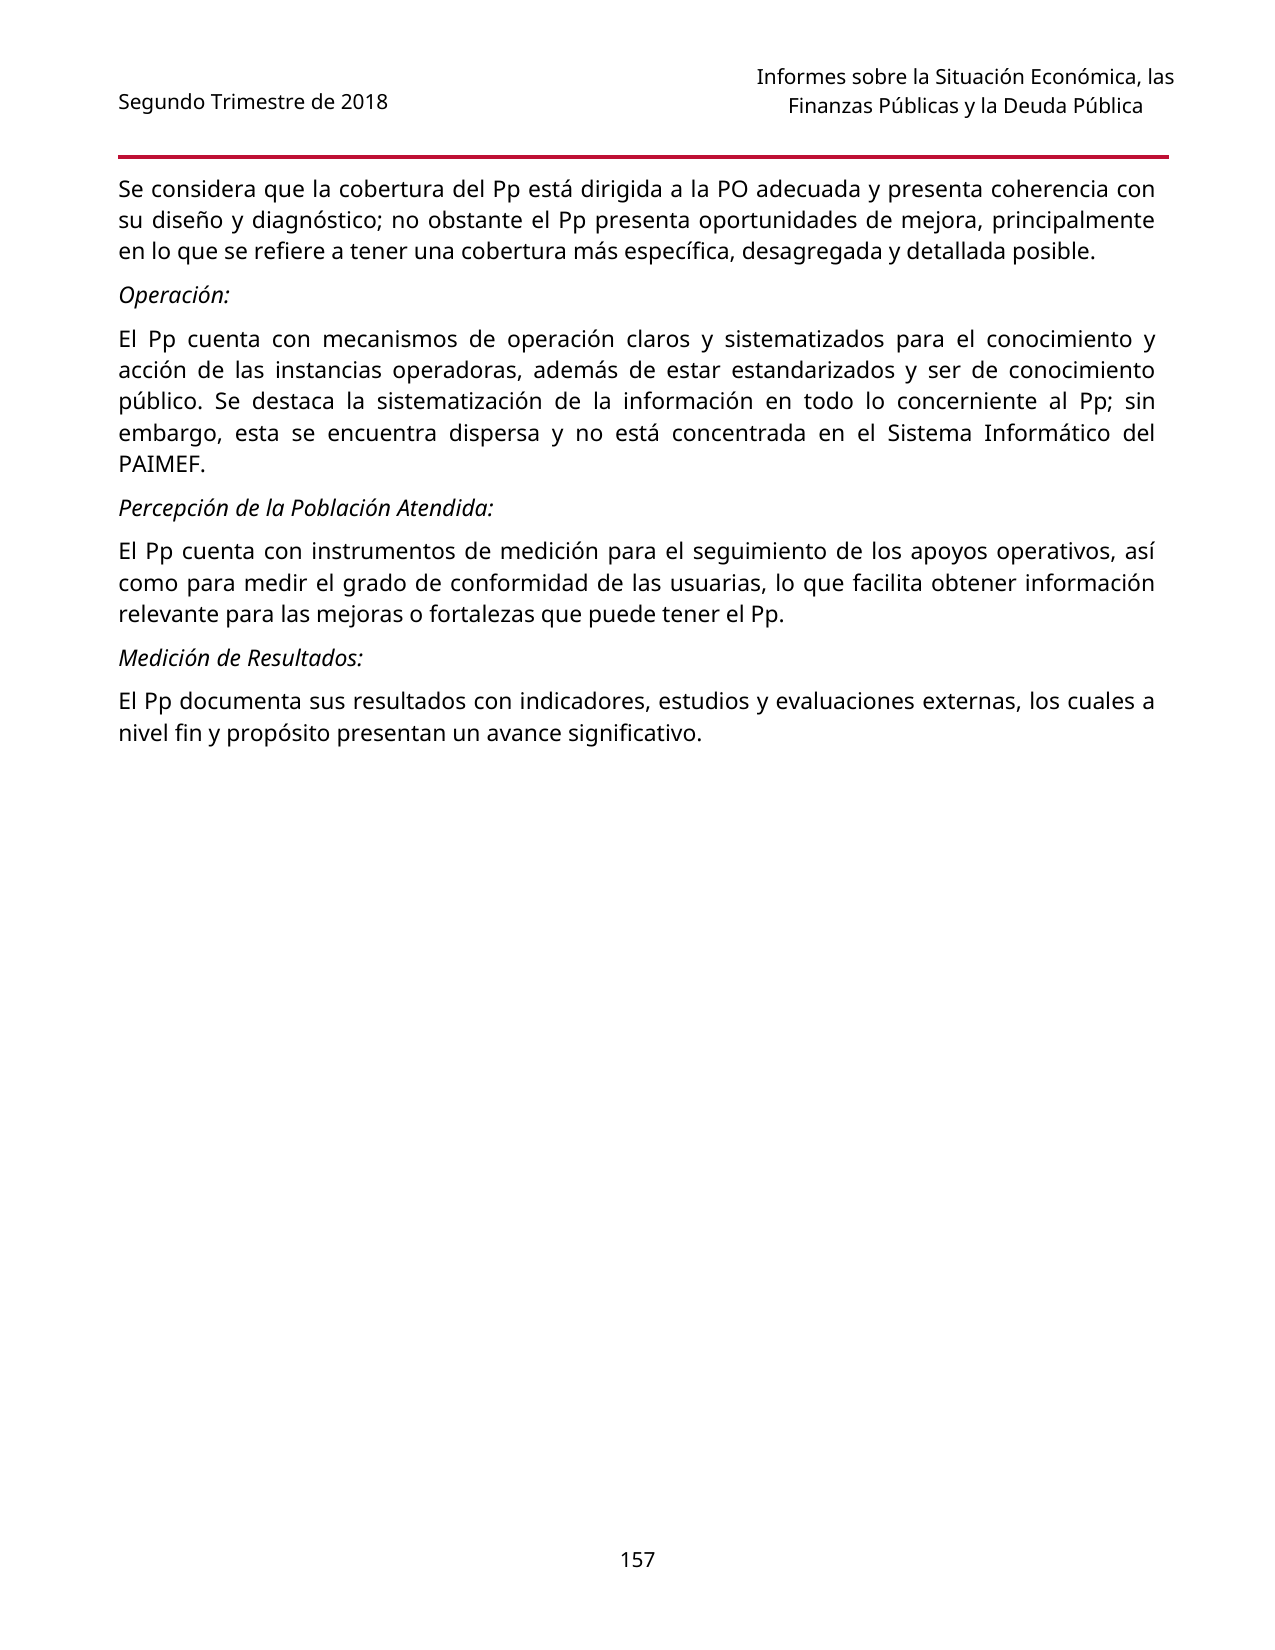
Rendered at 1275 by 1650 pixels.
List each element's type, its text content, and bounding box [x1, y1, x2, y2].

text Se considera que la cobertura del Pp está dirigida a la PO adecuada y presenta coherencia con su diseño y diagnóstico; no obstante el Pp presenta oportunidades de mejora, principalmente en lo que se refiere a tener una cobertura más específica, desagregada y detallada posible. [118, 173, 1157, 267]
text Operación: [118, 279, 1157, 310]
text Percepción de la Población Atendida: [118, 492, 1157, 523]
text El Pp cuenta con mecanismos de operación claros y sistematizados para el conocimiento y acción de las instancias operadoras, además de estar estandarizados y ser de conocimiento público. Se destaca la sistematización de la información en todo lo concerniente al Pp; sin embargo, esta se encuentra dispersa y no está concentrada en el Sistema Informático del PAIMEF. [118, 323, 1157, 479]
text Medición de Resultados: [118, 642, 1157, 673]
text El Pp cuenta con instrumentos de medición para el seguimiento de los apoyos operativos, así como para medir el grado de conformidad de las usuarias, lo que facilita obtener información relevante para las mejoras o fortalezas que puede tener el Pp. [118, 535, 1157, 629]
text El Pp documenta sus resultados con indicadores, estudios y evaluaciones externas, los cuales a nivel fin y propósito presentan un avance significativo. [118, 685, 1157, 748]
